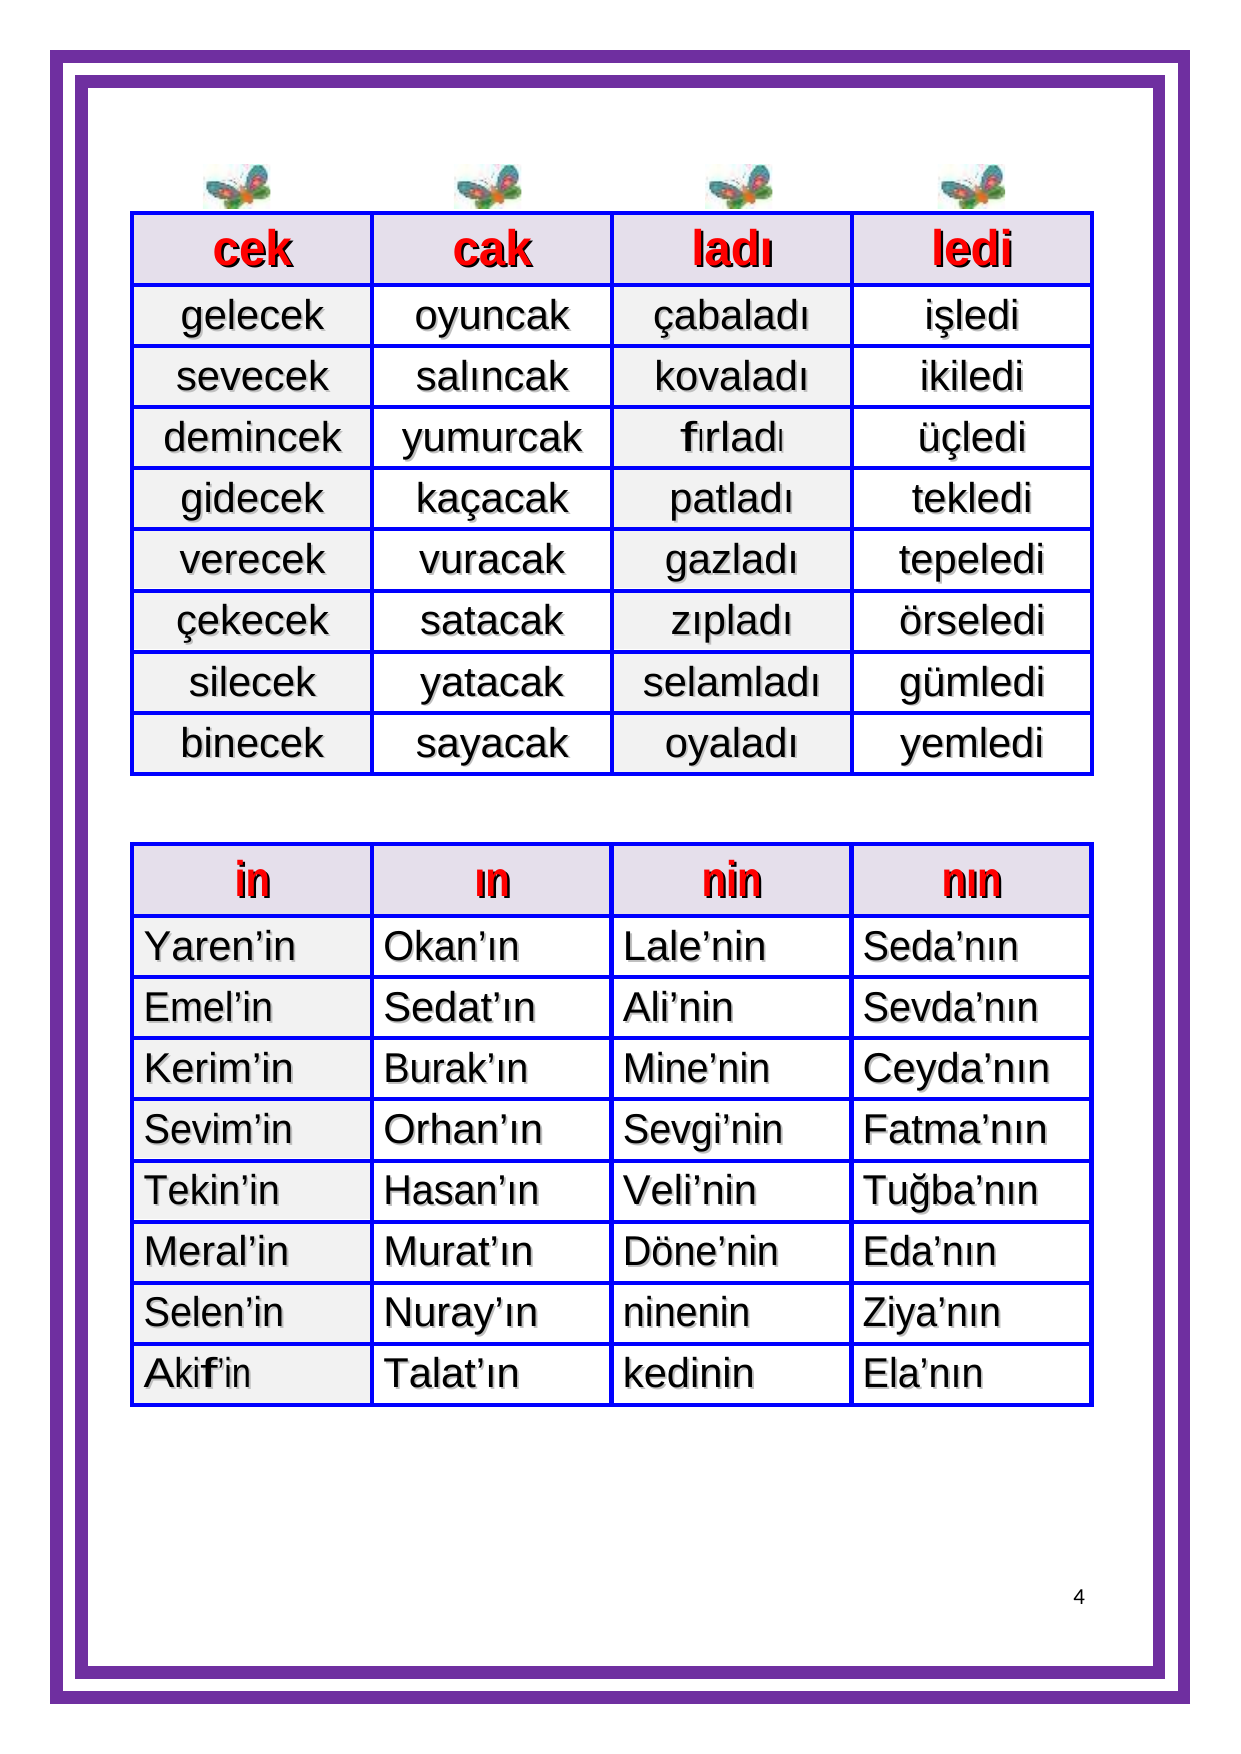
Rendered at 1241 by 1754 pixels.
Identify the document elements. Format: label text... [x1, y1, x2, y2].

table_cell ikiledi [854, 348, 1090, 405]
table_cell patladı [614, 470, 850, 527]
table_cell kedinin [614, 1346, 849, 1403]
table_cell satacak [374, 593, 610, 649]
table_cell tepeledi [854, 531, 1090, 588]
table_header cak [374, 215, 610, 283]
table_cell selamladı [614, 654, 850, 711]
table_cell Sevim’in [134, 1101, 370, 1158]
table_cell Burak’ın [374, 1040, 609, 1097]
table_cell çekecek [134, 593, 370, 649]
table_cell Murat’ın [374, 1224, 609, 1281]
table_header ladı [614, 215, 850, 283]
table_cell Akif’in [134, 1346, 370, 1403]
table_cell Emel’in [134, 979, 370, 1036]
table_cell Ziya’nın [854, 1285, 1089, 1342]
table_cell verecek [134, 531, 370, 588]
table_cell Okan’ın [374, 918, 609, 975]
table_cell Hasan’ın [374, 1163, 609, 1219]
table_cell yatacak [374, 654, 610, 711]
table_cell Eda’nın [854, 1224, 1089, 1281]
table_cell kovaladı [614, 348, 850, 405]
table_header cek [134, 215, 370, 283]
table_cell üçledi [854, 409, 1090, 466]
table_cell silecek [134, 654, 370, 711]
table_cell oyaladı [614, 715, 850, 772]
table_cell Tekin’in [134, 1163, 370, 1219]
table_cell Orhan’ın [374, 1101, 609, 1158]
table_cell Kerim’in [134, 1040, 370, 1097]
table_cell Sedat’ın [374, 979, 609, 1036]
table_cell sayacak [374, 715, 610, 772]
table_cell Döne’nin [614, 1224, 849, 1281]
table_cell tekledi [854, 470, 1090, 527]
table_cell Veli’nin [614, 1163, 849, 1219]
table_cell işledi [854, 287, 1090, 344]
table_cell Sevgi’nin [614, 1101, 849, 1158]
table_cell Nuray’ın [374, 1285, 609, 1342]
picture [705, 164, 773, 209]
picture [453, 164, 522, 209]
table_cell örseledi [854, 593, 1090, 649]
table_cell sevecek [134, 348, 370, 405]
table_cell Selen’in [134, 1285, 370, 1342]
table_cell salıncak [374, 348, 610, 405]
table_cell Ceyda’nın [854, 1040, 1089, 1097]
picture [202, 164, 271, 209]
table_cell zıpladı [614, 593, 850, 649]
table_header nın [854, 846, 1089, 914]
table_cell Lale’nin [614, 918, 849, 975]
table_cell gidecek [134, 470, 370, 527]
table_cell yemledi [854, 715, 1090, 772]
table_cell gazladı [614, 531, 850, 588]
table_cell fırladı [614, 409, 850, 466]
table_cell Sevda’nın [854, 979, 1089, 1036]
table_cell kaçacak [374, 470, 610, 527]
table_cell ninenin [614, 1285, 849, 1342]
table_cell Seda’nın [854, 918, 1089, 975]
table_header nin [614, 846, 849, 914]
table_header ın [374, 846, 609, 914]
table_cell Ali’nin [614, 979, 849, 1036]
table_cell Yaren’in [134, 918, 370, 975]
table_cell Tuğba’nın [854, 1163, 1089, 1219]
table_cell Mine’nin [614, 1040, 849, 1097]
table_cell oyuncak [374, 287, 610, 344]
table_cell Talat’ın [374, 1346, 609, 1403]
table_header in [134, 846, 370, 914]
table_cell gümledi [854, 654, 1090, 711]
table_cell gelecek [134, 287, 370, 344]
table_cell binecek [134, 715, 370, 772]
table_cell Fatma’nın [854, 1101, 1089, 1158]
table_cell yumurcak [374, 409, 610, 466]
table_cell Ela’nın [854, 1346, 1089, 1403]
picture [937, 164, 1006, 209]
table_cell demincek [134, 409, 370, 466]
table_cell çabaladı [614, 287, 850, 344]
table_cell Meral’in [134, 1224, 370, 1281]
table_header ledi [854, 215, 1090, 283]
table_cell vuracak [374, 531, 610, 588]
